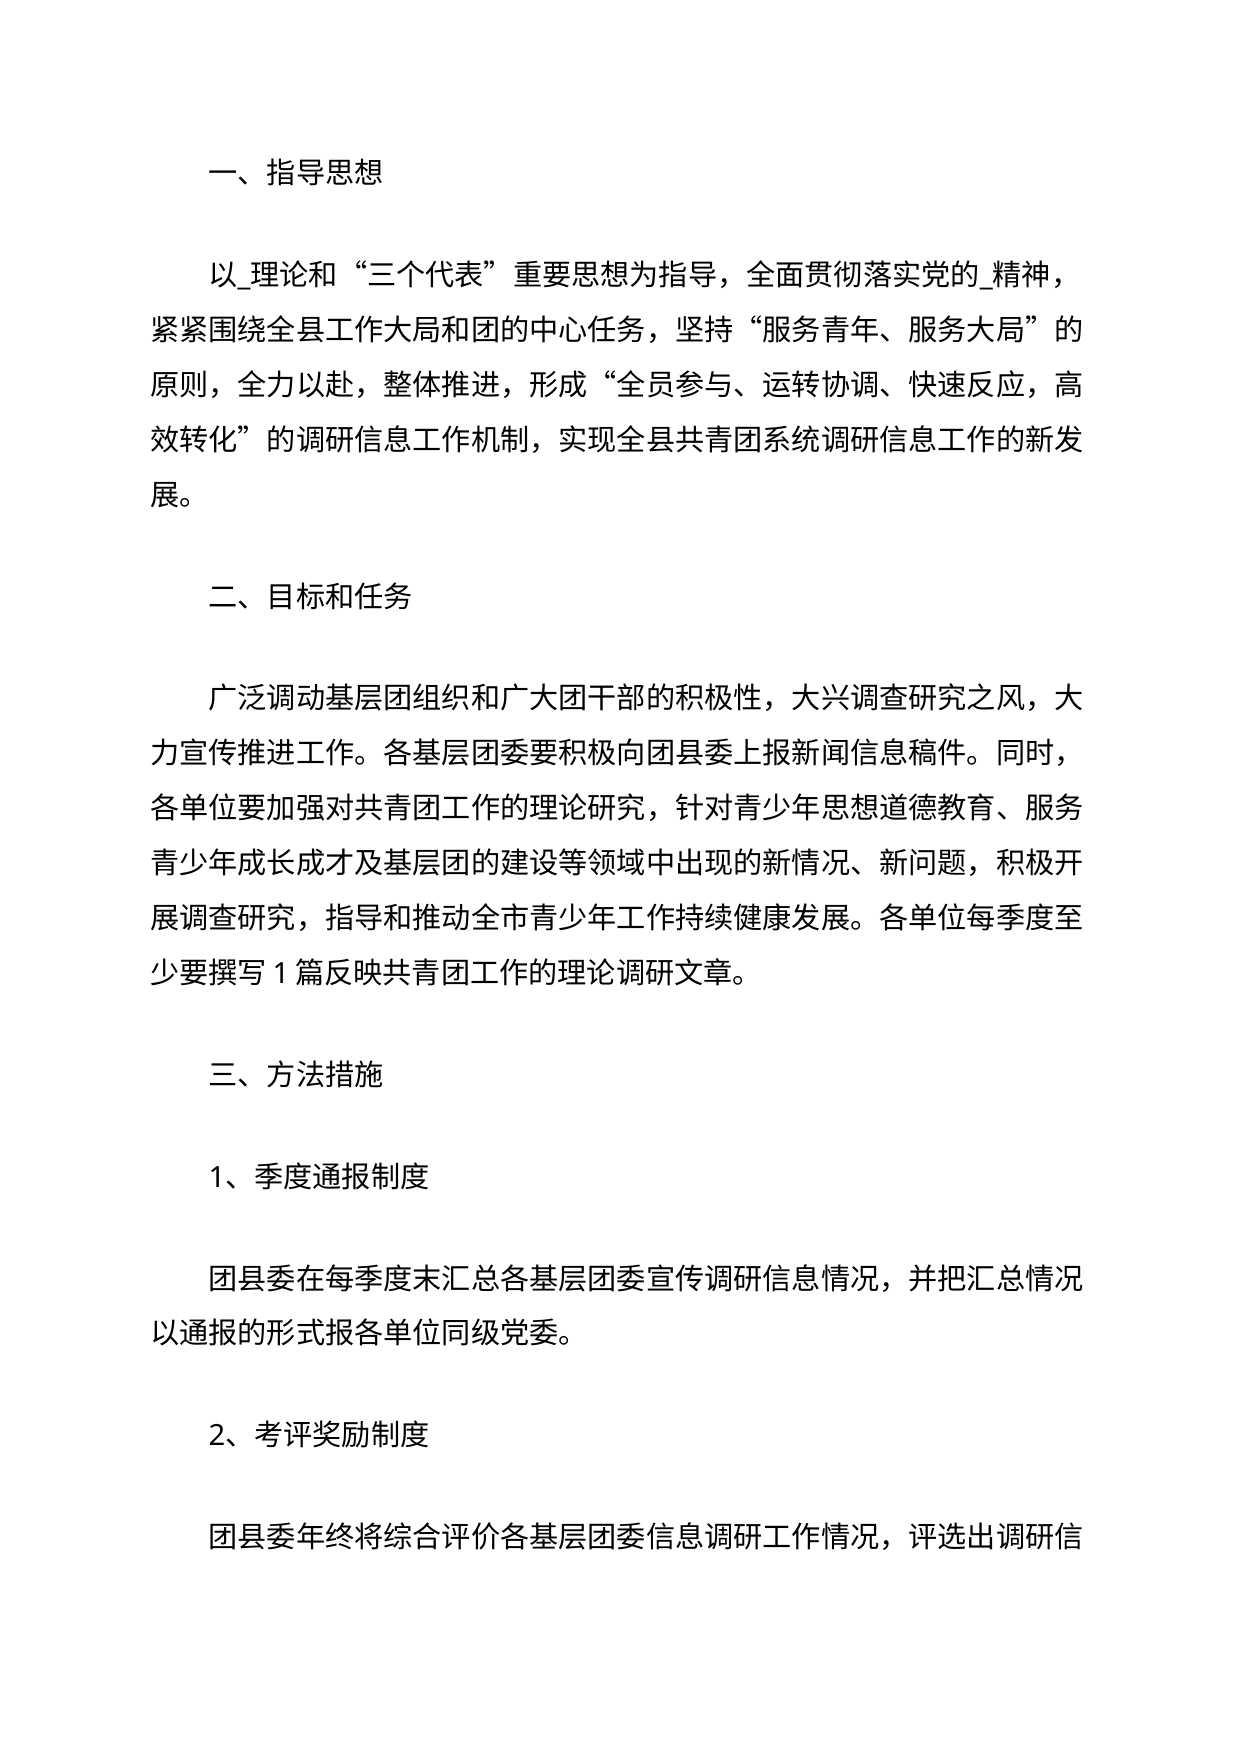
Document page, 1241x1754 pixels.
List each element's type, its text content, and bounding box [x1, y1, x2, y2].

text 一、指导思想 [150, 150, 1090, 192]
text 广泛调动基层团组织和广大团干部的积极性，大兴调查研究之风，大力宣传推进工作。各基层团委要积极向团县委上报新闻信息稿件。同时，各单位要加强对共青团工作的理论研究，针对青少年思想道德教育、服务青少年成长成才及基层团的建设等领域中出现的新情况、新问题，积极开展调查研究，指导和推动全市青少年工作持续健康发展。各单位每季度至少要撰写1篇反映共青团工作的理论调研文章。 [150, 675, 1090, 992]
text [150, 1514, 1090, 1556]
text 三、方法措施 [150, 1051, 1090, 1094]
text 二、目标和任务 [150, 573, 1090, 616]
text 团县委在每季度末汇总各基层团委宣传调研信息情况，并把汇总情况以通报的形式报各单位同级党委。 [150, 1255, 1090, 1352]
text 以_理论和“三个代表”重要思想为指导，全面贯彻落实党的_精神，紧紧围绕全县工作大局和团的中心任务，坚持“服务青年、服务大局”的原则，全力以赴，整体推进，形成“全员参与、运转协调、快速反应，高效转化”的调研信息工作机制，实现全县共青团系统调研信息工作的新发展。 [150, 252, 1090, 514]
text 2、考评奖励制度 [150, 1412, 1090, 1454]
text 1、季度通报制度 [150, 1153, 1090, 1196]
